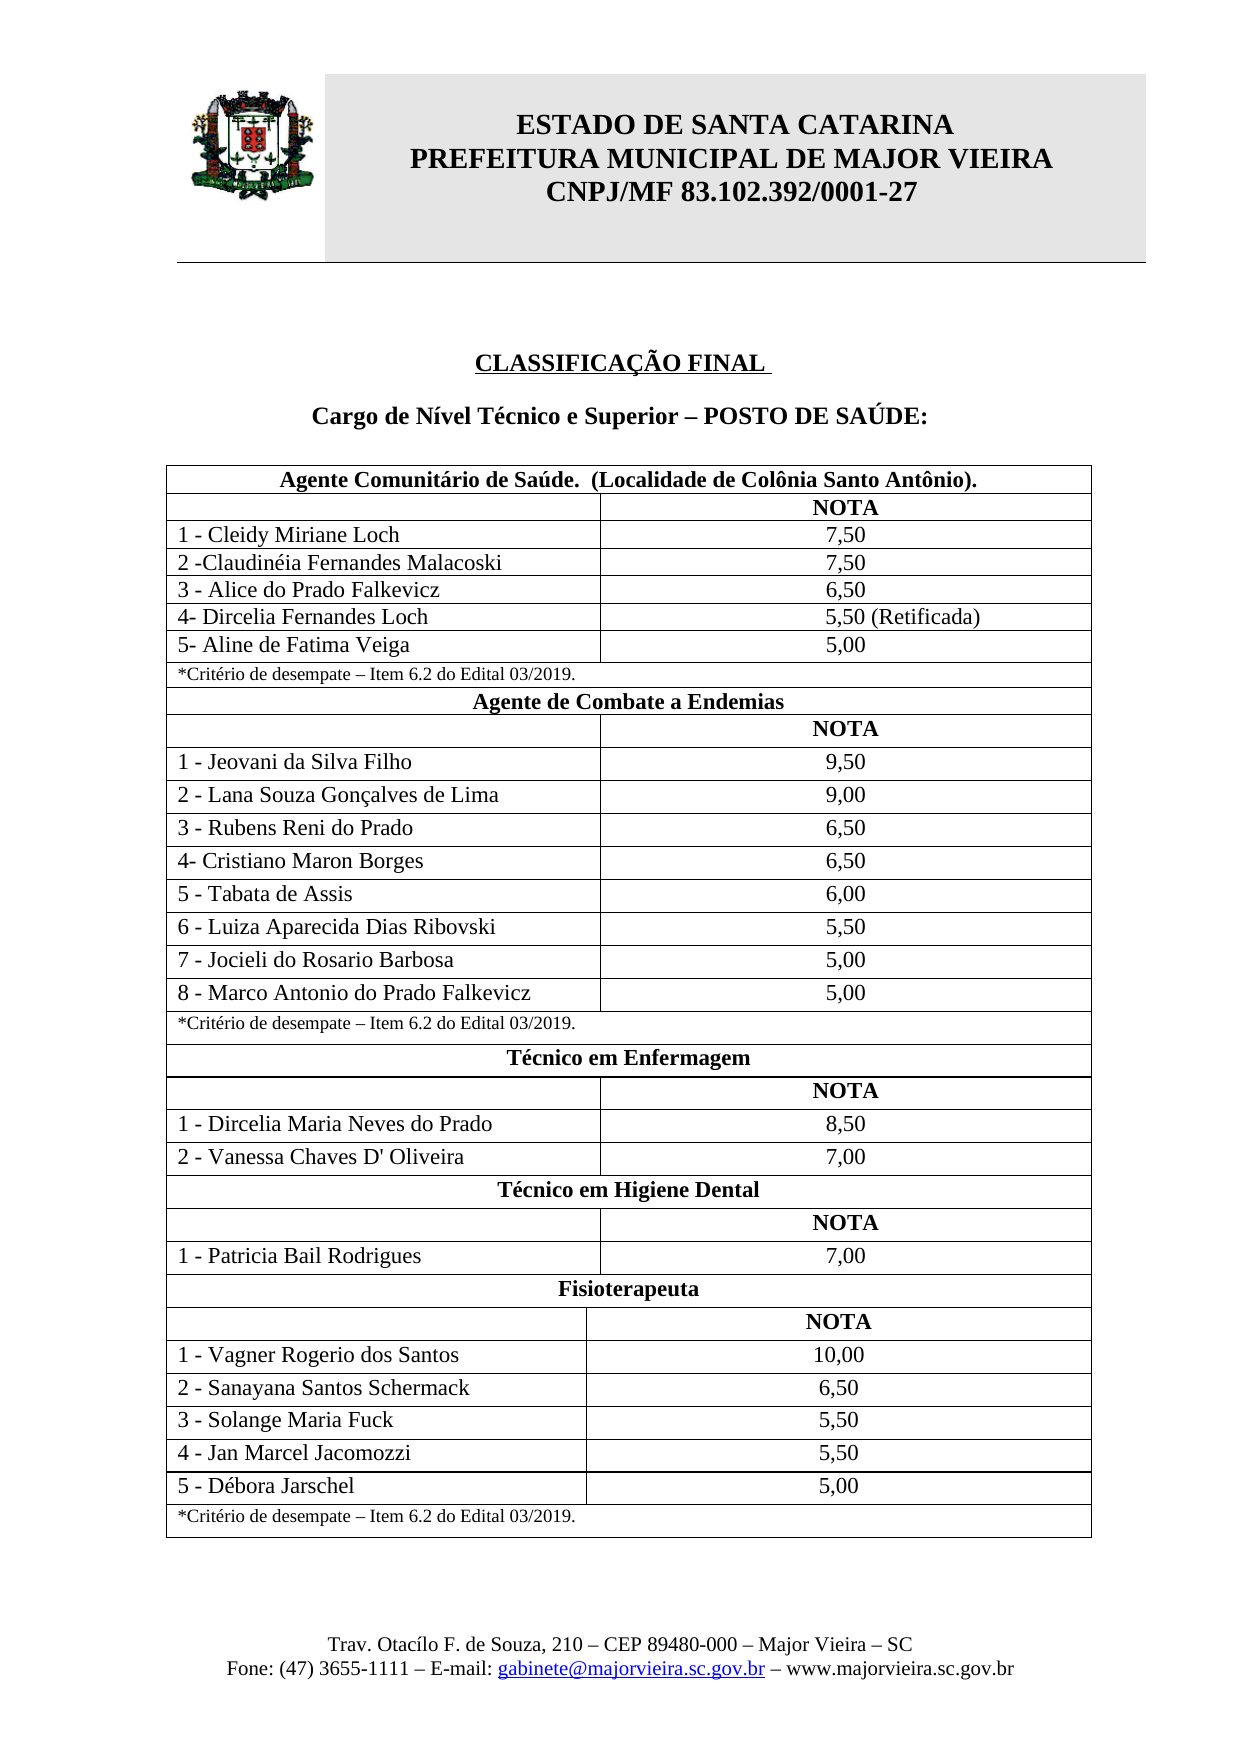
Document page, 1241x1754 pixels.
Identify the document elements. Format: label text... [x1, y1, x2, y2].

table_cell 1 - Cleidy Miriane Loch [167, 521, 600, 548]
table_cell 4- Cristiano Maron Borges [167, 847, 600, 879]
table_cell 4- Dircelia Fernandes Loch [167, 604, 600, 630]
table_cell 2 - Sanayana Santos Schermack [167, 1374, 586, 1406]
table_cell 5- Aline de Fatima Veiga [167, 631, 600, 662]
table_cell NOTA [587, 1308, 1091, 1340]
table_cell [167, 1209, 600, 1241]
table_cell 9,50 [601, 748, 1091, 780]
table_cell NOTA [601, 1078, 1091, 1109]
table_cell 3 - Rubens Reni do Prado [167, 814, 600, 846]
table_cell *Critério de desempate – Item 6.2 do Edital 03/2019. [167, 1505, 1091, 1537]
table_cell 5 - Tabata de Assis [167, 880, 600, 912]
table_cell *Critério de desempate – Item 6.2 do Edital 03/2019. [167, 663, 1091, 687]
table_cell 6 - Luiza Aparecida Dias Ribovski [167, 913, 600, 945]
table_cell 7,50 [601, 521, 1091, 548]
table_cell [167, 715, 600, 747]
table_cell 6,50 [601, 847, 1091, 879]
picture [177, 73, 325, 213]
text CLASSIFICAÇÃO FINAL [177, 348, 1063, 376]
table_cell 5,00 [587, 1473, 1091, 1504]
table_cell 6,50 [587, 1374, 1091, 1406]
table_cell 5,50 (Retificada) [601, 604, 1091, 630]
table_cell [167, 1078, 600, 1109]
table_cell 5,50 [587, 1407, 1091, 1438]
table_cell 5,50 [601, 913, 1091, 945]
table_cell 7,00 [601, 1242, 1091, 1274]
table_cell 6,50 [601, 814, 1091, 846]
table_cell 5,00 [601, 631, 1091, 662]
table_cell 3 - Solange Maria Fuck [167, 1407, 586, 1438]
table_cell 1 - Patricia Bail Rodrigues [167, 1242, 600, 1274]
table_cell 2 - Vanessa Chaves D' Oliveira [167, 1143, 600, 1175]
table_cell 5,00 [601, 979, 1091, 1011]
table_cell 2 - Lana Souza Gonçalves de Lima [167, 781, 600, 813]
table_cell 6,50 [601, 576, 1091, 602]
table_cell Técnico em Enfermagem [167, 1045, 1091, 1076]
table_cell 1 - Dircelia Maria Neves do Prado [167, 1110, 600, 1142]
table_cell 5 - Débora Jarschel [167, 1473, 586, 1504]
table_cell 8,50 [601, 1110, 1091, 1142]
table_cell [167, 494, 600, 520]
table_cell 7,50 [601, 549, 1091, 575]
table_cell 7 - Jocieli do Rosario Barbosa [167, 946, 600, 978]
text Cargo de Nível Técnico e Superior – POSTO DE SAÚDE: [177, 401, 1063, 430]
table_cell NOTA [601, 715, 1091, 747]
table_cell 1 - Vagner Rogerio dos Santos [167, 1341, 586, 1373]
table_cell 5,50 [587, 1440, 1091, 1471]
table_cell 7,00 [601, 1143, 1091, 1175]
table_cell [167, 1308, 586, 1340]
table_cell 1 - Jeovani da Silva Filho [167, 748, 600, 780]
table_cell NOTA [601, 494, 1091, 520]
table_cell 10,00 [587, 1341, 1091, 1373]
table_cell Fisioterapeuta [167, 1275, 1091, 1307]
table_cell *Critério de desempate – Item 6.2 do Edital 03/2019. [167, 1012, 1091, 1043]
table_cell 6,00 [601, 880, 1091, 912]
table_cell NOTA [601, 1209, 1091, 1241]
table_cell 8 - Marco Antonio do Prado Falkevicz [167, 979, 600, 1011]
table_cell 4 - Jan Marcel Jacomozzi [167, 1440, 586, 1471]
table_cell Técnico em Higiene Dental [167, 1176, 1091, 1208]
table_cell Agente de Combate a Endemias [167, 688, 1091, 714]
table_cell 3 - Alice do Prado Falkevicz [167, 576, 600, 602]
table_cell 5,00 [601, 946, 1091, 978]
table_cell 2 -Claudinéia Fernandes Malacoski [167, 549, 600, 575]
table_cell 9,00 [601, 781, 1091, 813]
table_header Agente Comunitário de Saúde. (Localidade de Colônia Santo Antônio). [167, 466, 1091, 493]
